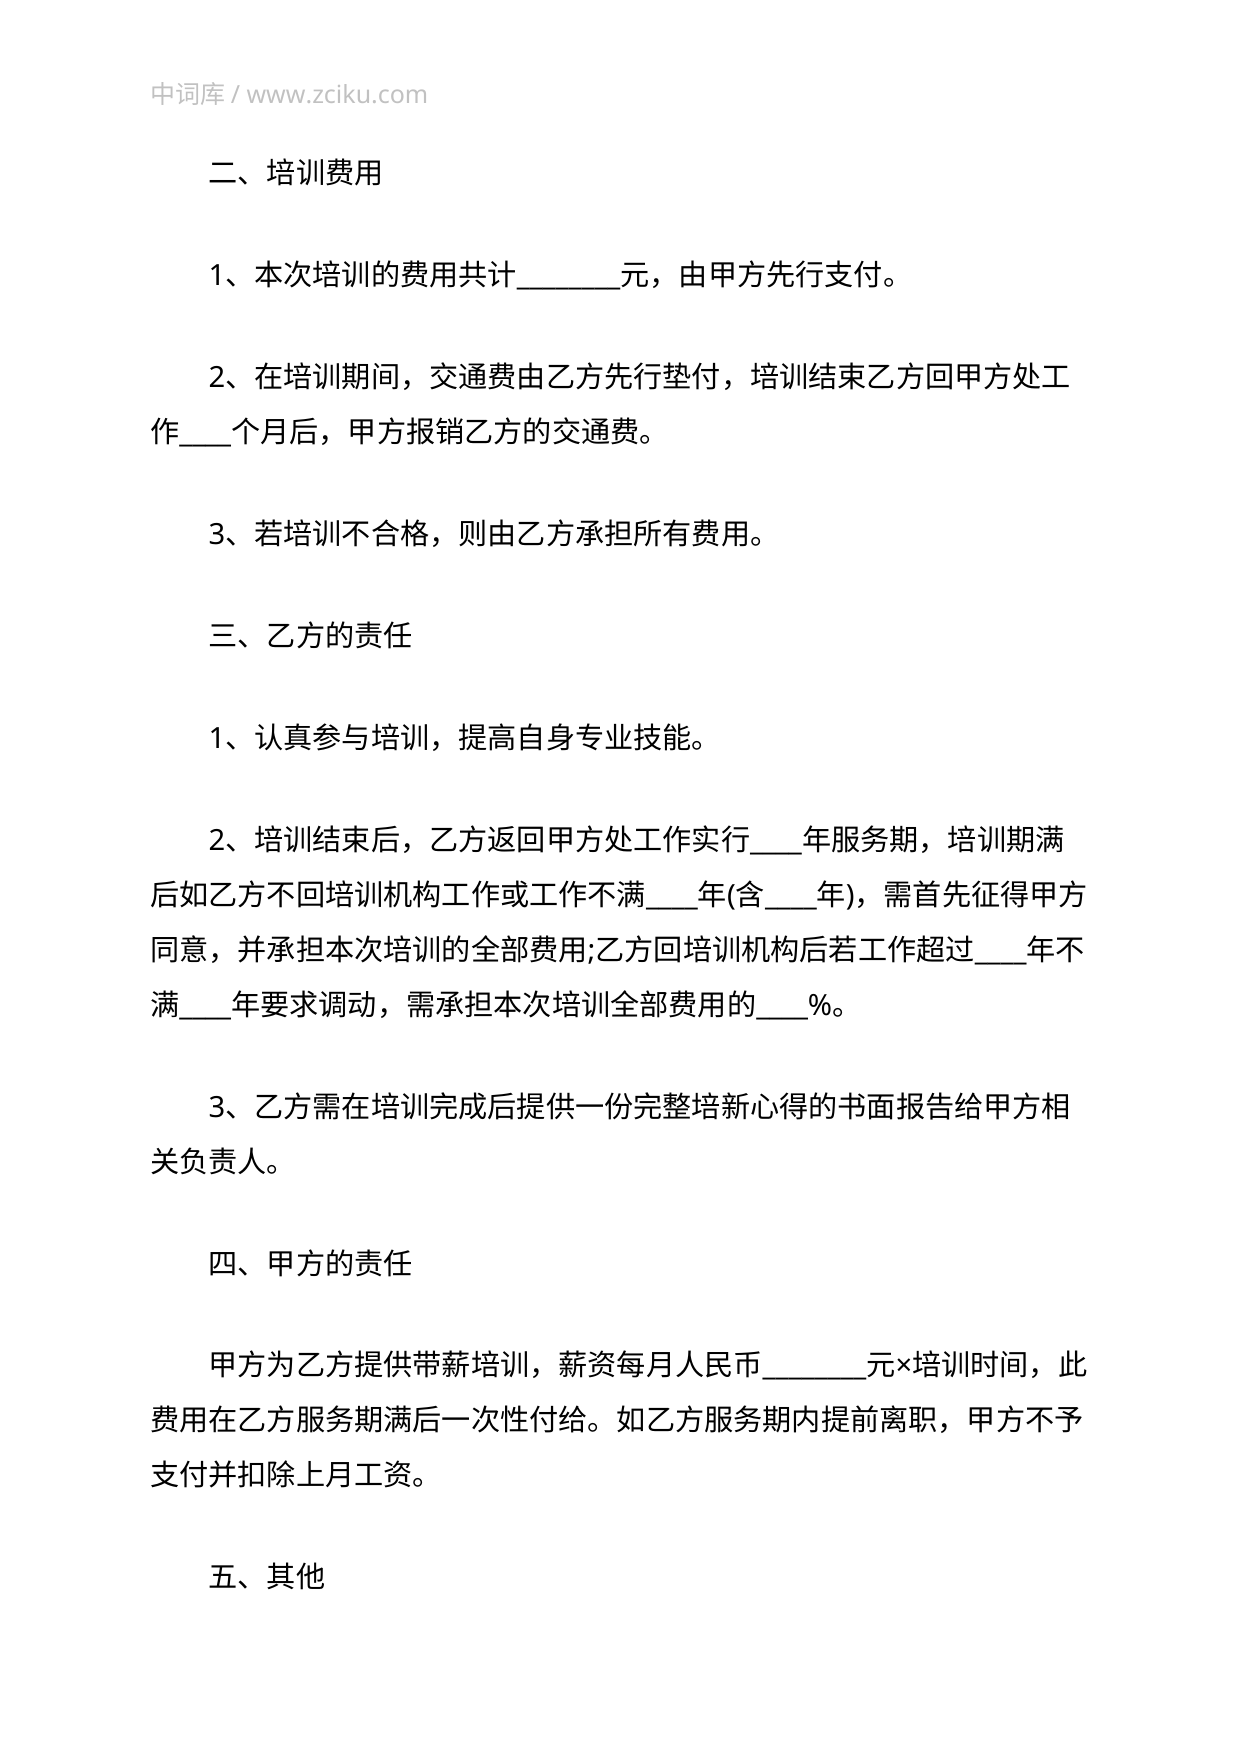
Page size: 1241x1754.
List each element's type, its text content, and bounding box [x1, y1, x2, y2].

text 三、乙方的责任 [150, 613, 1090, 655]
text 3、乙方需在培训完成后提供一份完整培新心得的书面报告给甲方相关负责人。 [150, 1083, 1090, 1181]
text 3、若培训不合格，则由乙方承担所有费用。 [150, 511, 1090, 553]
text 四、甲方的责任 [150, 1240, 1090, 1282]
text 2、在培训期间，交通费由乙方先行垫付，培训结束乙方回甲方处工作____个月后，甲方报销乙方的交通费。 [150, 354, 1090, 451]
text 甲方为乙方提供带薪培训，薪资每月人民币________元×培训时间，此费用在乙方服务期满后一次性付给。如乙方服务期内提前离职，甲方不予支付并扣除上月工资。 [150, 1342, 1090, 1494]
text 1、本次培训的费用共计________元，由甲方先行支付。 [150, 252, 1090, 294]
text 五、其他 [150, 1554, 1090, 1596]
text 1、认真参与培训，提高自身专业技能。 [150, 714, 1090, 757]
text 二、培训费用 [150, 150, 1090, 192]
text 2、培训结束后，乙方返回甲方处工作实行____年服务期，培训期满后如乙方不回培训机构工作或工作不满____年(含____年)，需首先征得甲方同意，并承担本次培训的全部费用;乙方回培训机构后若工作超过____年不满____年要求调动，需承担本次培训全部费用的____%。 [150, 816, 1090, 1024]
